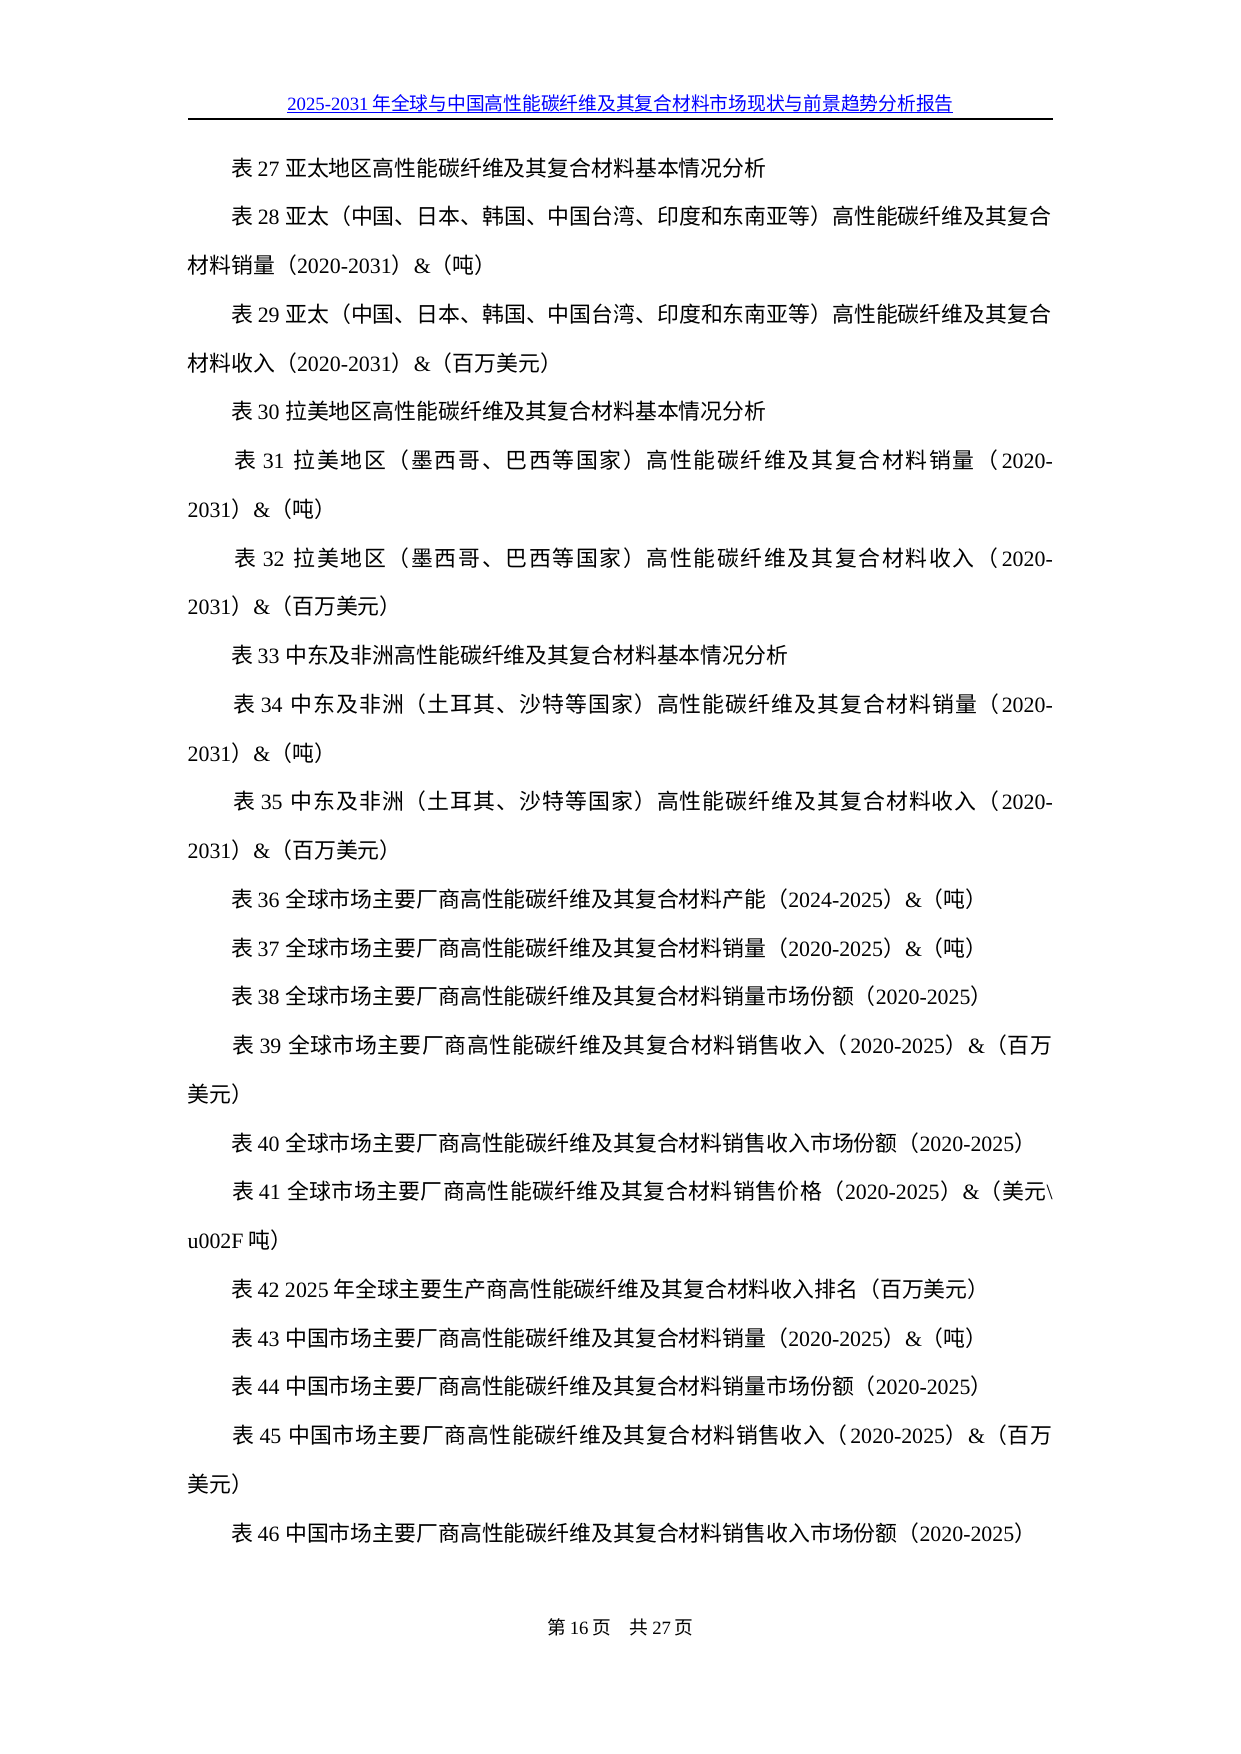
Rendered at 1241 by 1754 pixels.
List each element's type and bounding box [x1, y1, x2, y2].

text [187, 150, 1053, 1548]
